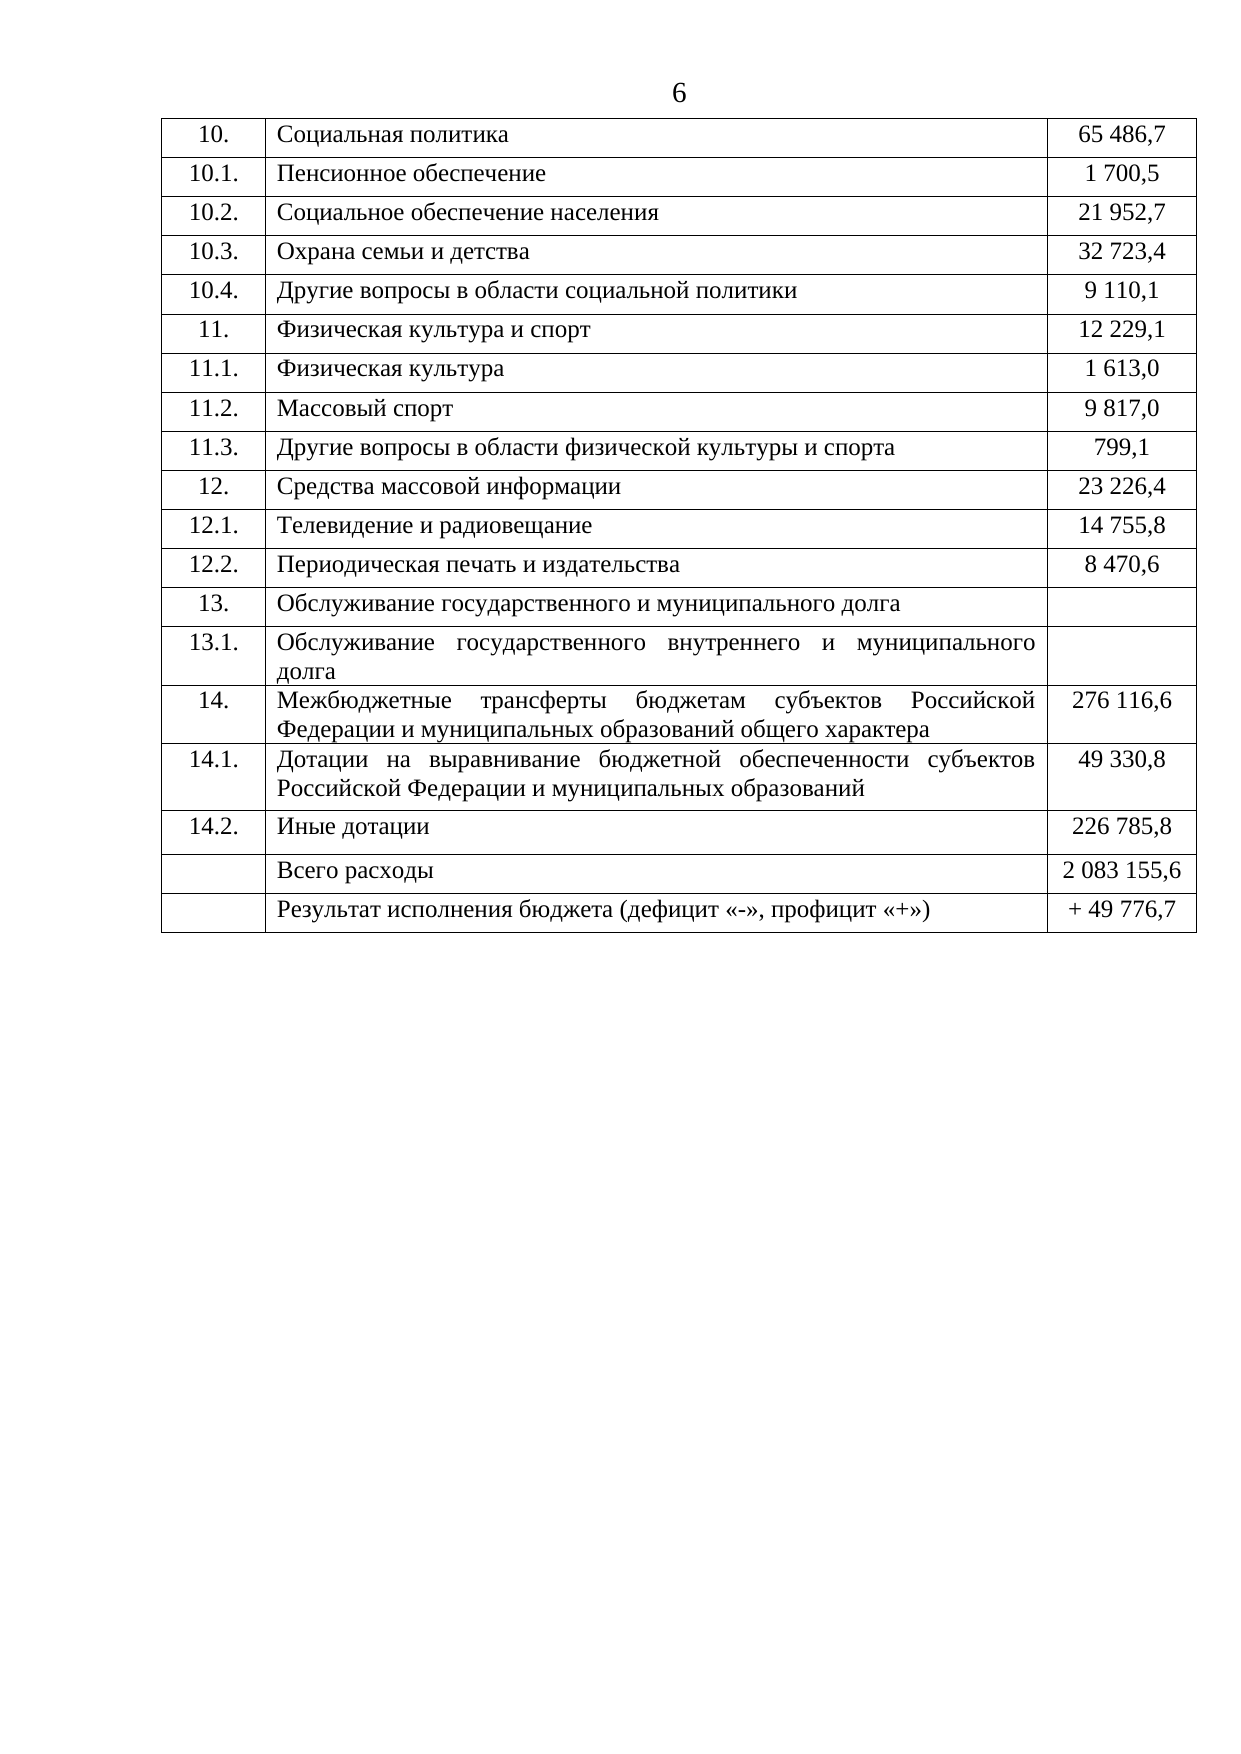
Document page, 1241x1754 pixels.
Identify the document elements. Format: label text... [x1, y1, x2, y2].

table_cell [162, 894, 265, 932]
table_cell 10. [162, 119, 265, 157]
table_cell 32 723,4 [1048, 236, 1196, 274]
table_cell 1 700,5 [1048, 158, 1196, 196]
table_cell Всего расходы [266, 855, 1047, 893]
table_cell 10.2. [162, 197, 265, 235]
table_cell Другие вопросы в области социальной политики [266, 275, 1047, 313]
table_cell 13. [162, 588, 265, 626]
table_cell 14. [162, 686, 265, 743]
table_cell Дотации на выравнивание бюджетной обеспеченности субъектов Российской Федерации и муниципальных образований [266, 744, 1047, 810]
table_cell 13.1. [162, 627, 265, 684]
table_cell Средства массовой информации [266, 471, 1047, 509]
table_cell 11. [162, 315, 265, 352]
table_cell Охрана семьи и детства [266, 236, 1047, 274]
table_cell 1 613,0 [1048, 354, 1196, 392]
table_cell 12.2. [162, 549, 265, 587]
table_cell 11.3. [162, 432, 265, 470]
table_cell 10.1. [162, 158, 265, 196]
table_cell Социальная политика [266, 119, 1047, 157]
table_cell 49 330,8 [1048, 744, 1196, 810]
table_cell [162, 855, 265, 893]
table_cell [1048, 588, 1196, 626]
table_cell 8 470,6 [1048, 549, 1196, 587]
table_cell Межбюджетные трансферты бюджетам субъектов Российской Федерации и муниципальных образований общего характера [266, 686, 1047, 743]
table_cell + 49 776,7 [1048, 894, 1196, 932]
table_cell [1048, 627, 1196, 684]
table_cell 226 785,8 [1048, 811, 1196, 854]
table_cell Социальное обеспечение населения [266, 197, 1047, 235]
table_cell 11.1. [162, 354, 265, 392]
table_cell 276 116,6 [1048, 686, 1196, 743]
table_cell 9 110,1 [1048, 275, 1196, 313]
table_cell 12. [162, 471, 265, 509]
table_cell 9 817,0 [1048, 393, 1196, 431]
table_cell Пенсионное обеспечение [266, 158, 1047, 196]
table_cell Обслуживание государственного и муниципального долга [266, 588, 1047, 626]
table_cell 2 083 155,6 [1048, 855, 1196, 893]
table_cell Обслуживание государственного внутреннего и муниципального долга [266, 627, 1047, 684]
table_cell Иные дотации [266, 811, 1047, 854]
table_cell 10.4. [162, 275, 265, 313]
table_cell Результат исполнения бюджета (дефицит «-», профицит «+») [266, 894, 1047, 932]
table_cell 65 486,7 [1048, 119, 1196, 157]
table_cell 14.1. [162, 744, 265, 810]
table_cell 12 229,1 [1048, 315, 1196, 352]
table_cell Телевидение и радиовещание [266, 510, 1047, 548]
table_cell 21 952,7 [1048, 197, 1196, 235]
table_cell 11.2. [162, 393, 265, 431]
table_cell Другие вопросы в области физической культуры и спорта [266, 432, 1047, 470]
table_cell 23 226,4 [1048, 471, 1196, 509]
table_cell 14 755,8 [1048, 510, 1196, 548]
table_cell Периодическая печать и издательства [266, 549, 1047, 587]
table_cell Физическая культура и спорт [266, 315, 1047, 352]
table_cell Массовый спорт [266, 393, 1047, 431]
table_cell 14.2. [162, 811, 265, 854]
table_cell 12.1. [162, 510, 265, 548]
table_cell 10.3. [162, 236, 265, 274]
table_cell Физическая культура [266, 354, 1047, 392]
table_cell 799,1 [1048, 432, 1196, 470]
